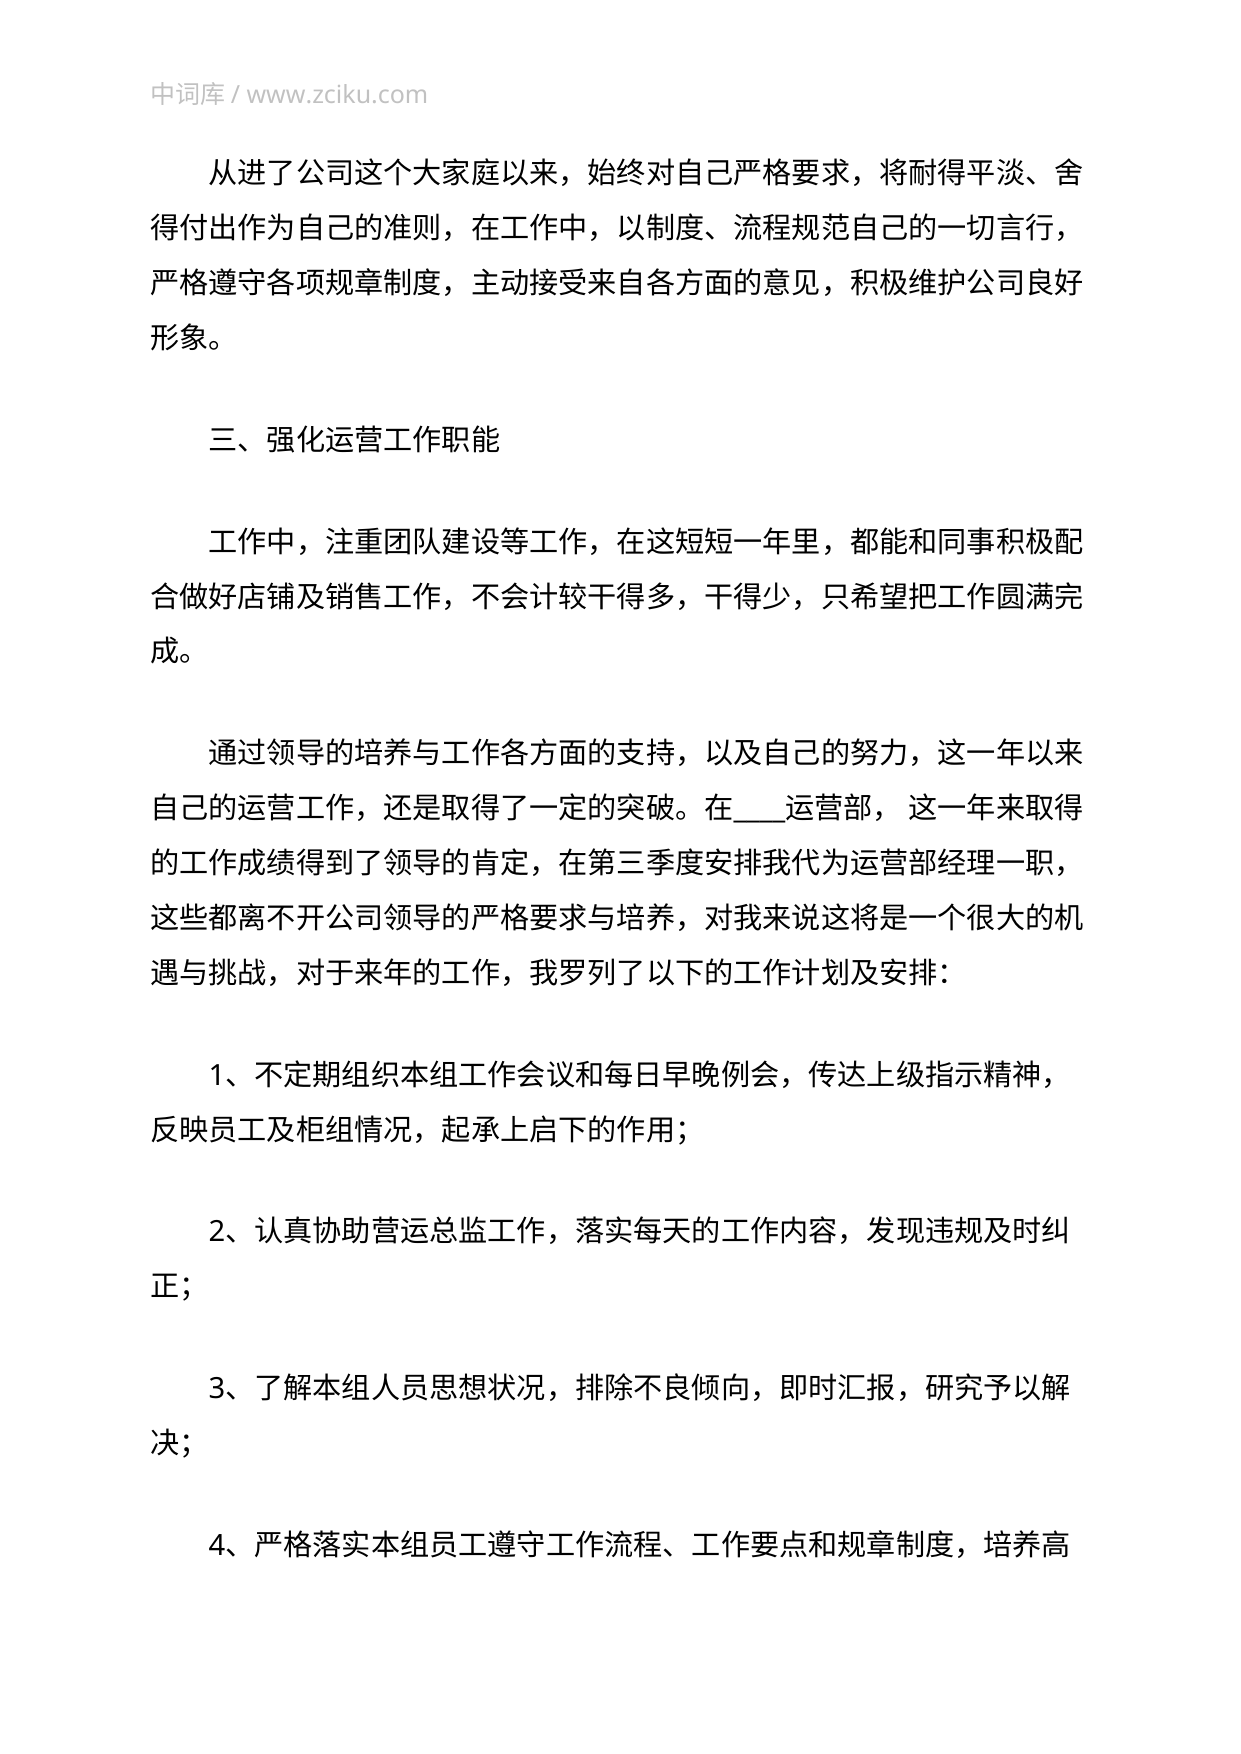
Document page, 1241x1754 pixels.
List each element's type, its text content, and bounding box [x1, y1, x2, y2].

text 3、了解本组人员思想状况，排除不良倾向，即时汇报，研究予以解决； [150, 1365, 1090, 1462]
text 通过领导的培养与工作各方面的支持，以及自己的努力，这一年以来自己的运营工作，还是取得了一定的突破。在____运营部， 这一年来取得的工作成绩得到了领导的肯定，在第三季度安排我代为运营部经理一职，这些都离不开公司领导的严格要求与培养，对我来说这将是一个很大的机遇与挑战，对于来年的工作，我罗列了以下的工作计划及安排： [150, 730, 1090, 992]
text 工作中，注重团队建设等工作，在这短短一年里，都能和同事积极配合做好店铺及销售工作，不会计较干得多，干得少，只希望把工作圆满完成。 [150, 518, 1090, 670]
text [150, 1522, 1090, 1564]
text 三、强化运营工作职能 [150, 416, 1090, 459]
text 1、不定期组织本组工作会议和每日早晚例会，传达上级指示精神，反映员工及柜组情况，起承上启下的作用； [150, 1051, 1090, 1148]
text 2、认真协助营运总监工作，落实每天的工作内容，发现违规及时纠正； [150, 1208, 1090, 1305]
text 从进了公司这个大家庭以来，始终对自己严格要求，将耐得平淡、舍得付出作为自己的准则，在工作中，以制度、流程规范自己的一切言行，严格遵守各项规章制度，主动接受来自各方面的意见，积极维护公司良好形象。 [150, 150, 1090, 357]
